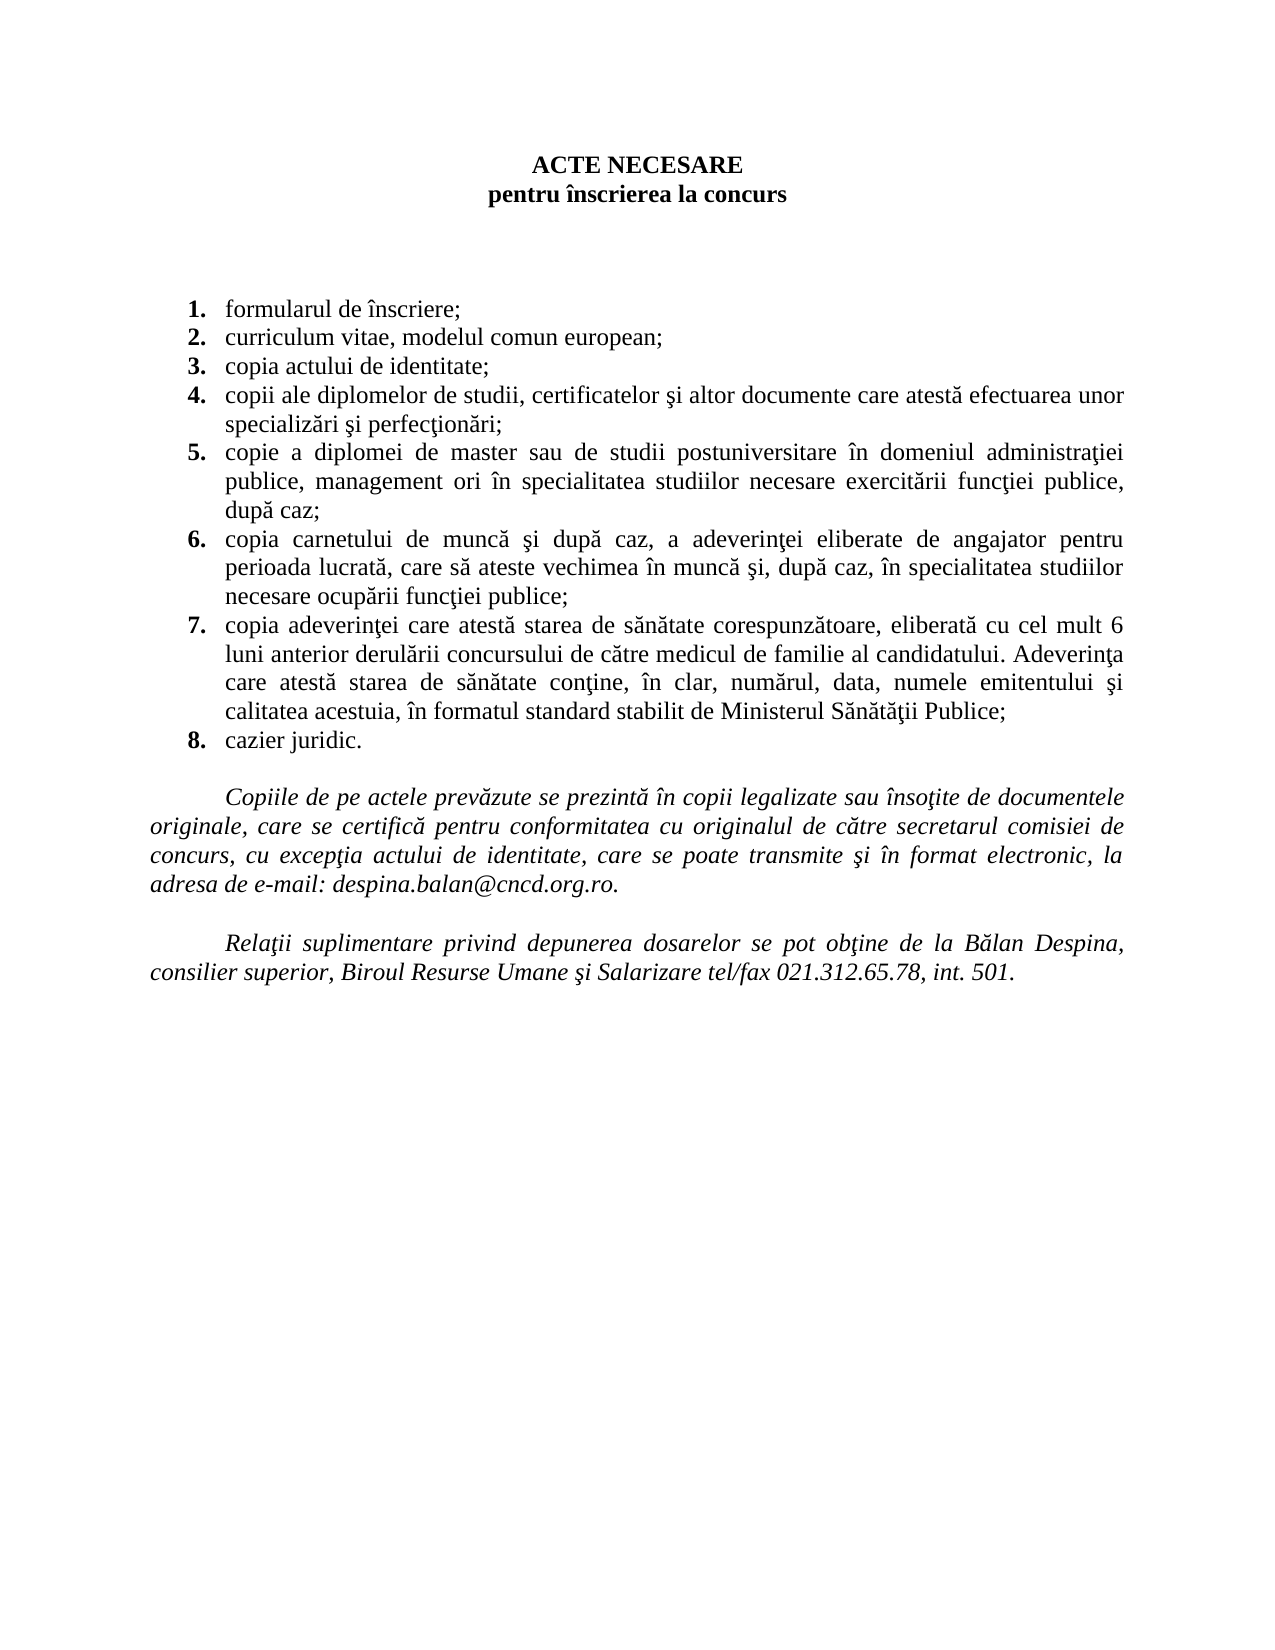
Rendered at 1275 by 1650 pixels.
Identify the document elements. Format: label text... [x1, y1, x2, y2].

text pentru înscrierea la concurs [150, 179, 1125, 207]
text Copiile de pe actele prevăzute se prezintă în copii legalizate sau însoţite de documentele originale, care se certifică pentru conformitatea cu originalul de către secretarul comisiei de concurs, cu excepţia actului de identitate, care se poate transmite şi în format electronic, la adresa de e-mail: despina.balan@cncd.org.ro. [150, 782, 1125, 897]
list copia actului de identitate; [187, 351, 1125, 380]
text ACTE NECESARE [150, 150, 1125, 179]
list copia adeverinţei care atestă starea de sănătate corespunzătoare, eliberată cu cel mult 6 luni anterior derulării concursului de către medicul de familie al candidatului. Adeverinţa care atestă starea de sănătate conţine, în clar, numărul, data, numele emitentului şi calitatea acestuia, în formatul standard stabilit de Ministerul Sănătăţii Publice; [187, 610, 1125, 725]
list copie a diplomei de master sau de studii postuniversitare în domeniul administraţiei publice, management ori în specialitatea studiilor necesare exercitării funcţiei publice, după caz; [187, 437, 1125, 524]
list copii ale diplomelor de studii, certificatelor şi altor documente care atestă efectuarea unor specializări şi perfecţionări; [187, 380, 1125, 437]
list copia carnetului de muncă şi după caz, a adeverinţei eliberate de angajator pentru perioada lucrată, care să ateste vechimea în muncă şi, după caz, în specialitatea studiilor necesare ocupării funcţiei publice; [187, 524, 1125, 610]
list cazier juridic. [187, 725, 1125, 754]
list formularul de înscriere; [187, 294, 1125, 322]
text Relaţii suplimentare privind depunerea dosarelor se pot obţine de la Bălan Despina, consilier superior, Biroul Resurse Umane şi Salarizare tel/fax 021.312.65.78, int. 501. [150, 928, 1125, 986]
list curriculum vitae, modelul comun european; [187, 322, 1125, 351]
